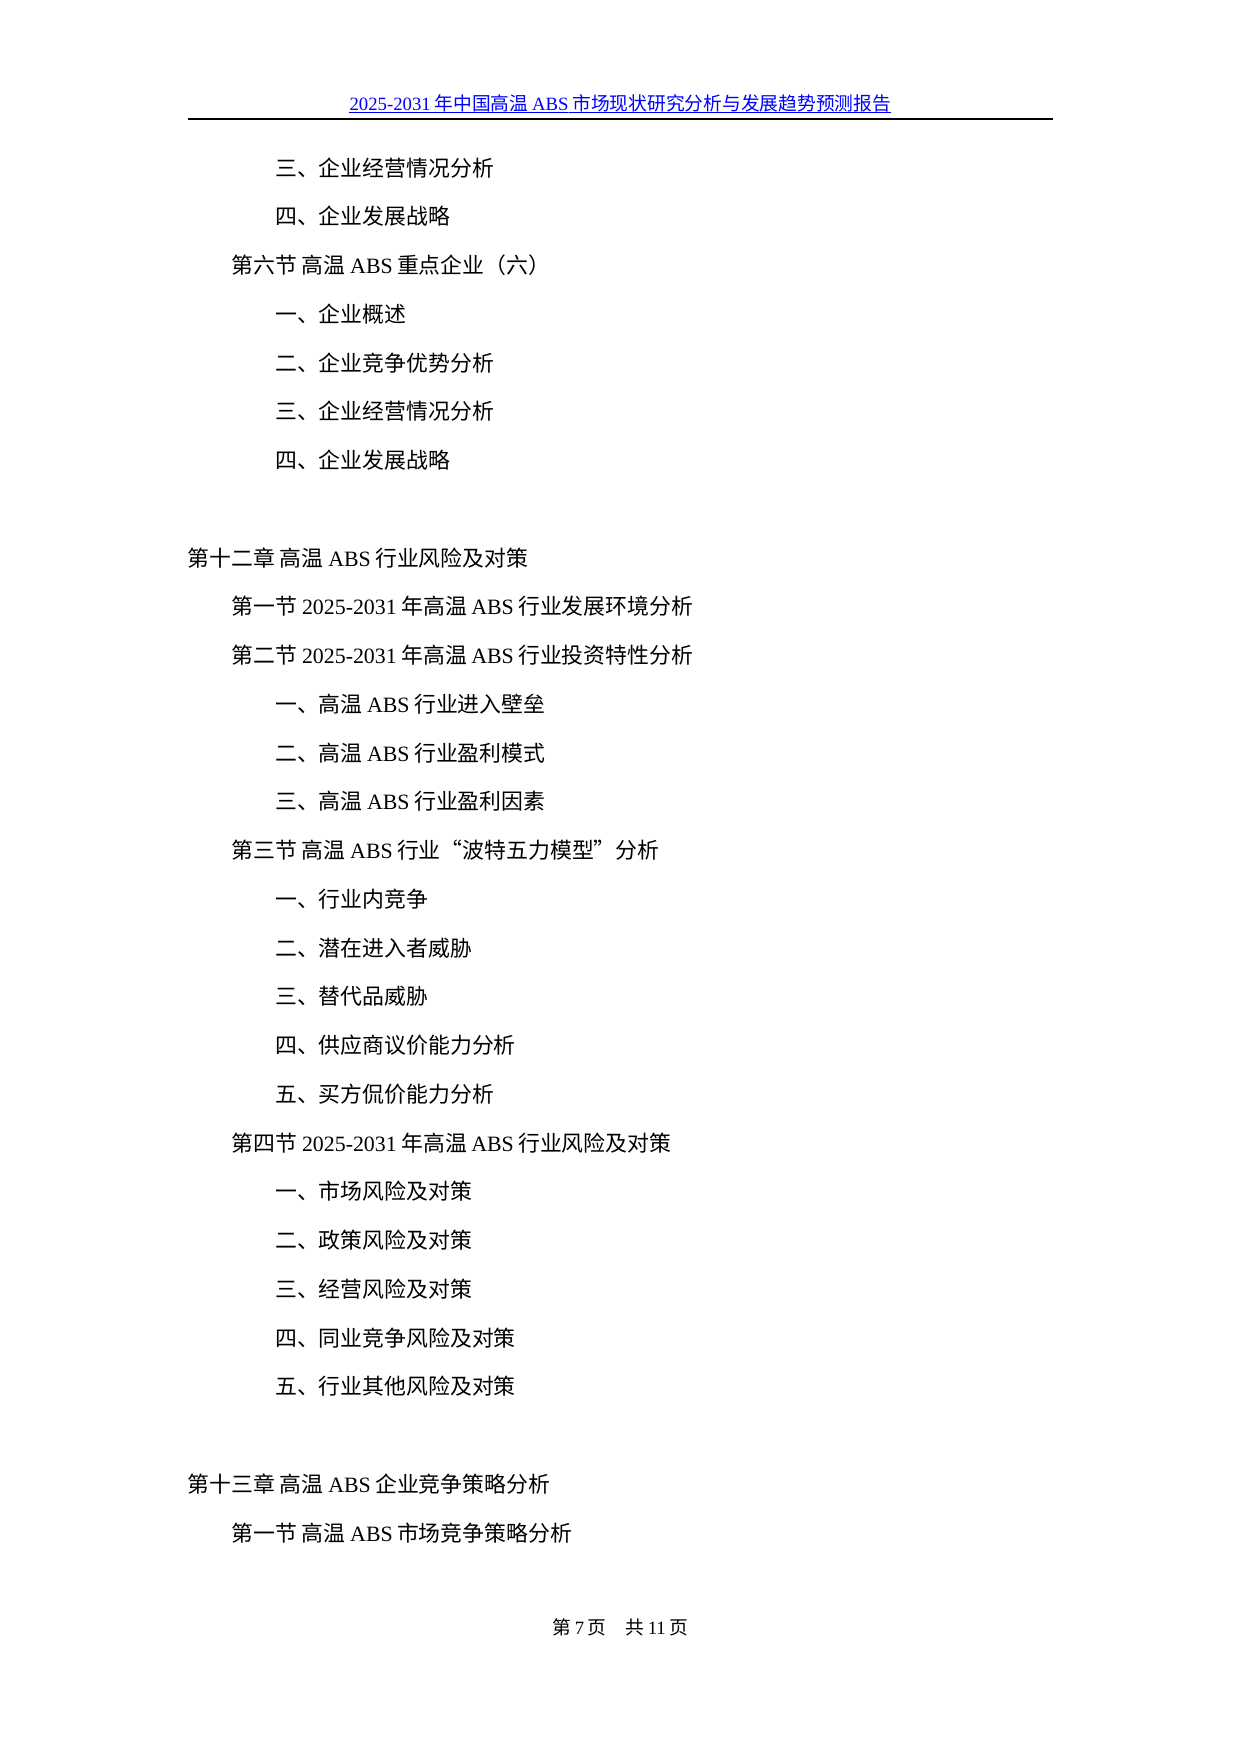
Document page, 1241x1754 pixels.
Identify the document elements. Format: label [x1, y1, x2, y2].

text [187, 150, 1053, 1548]
